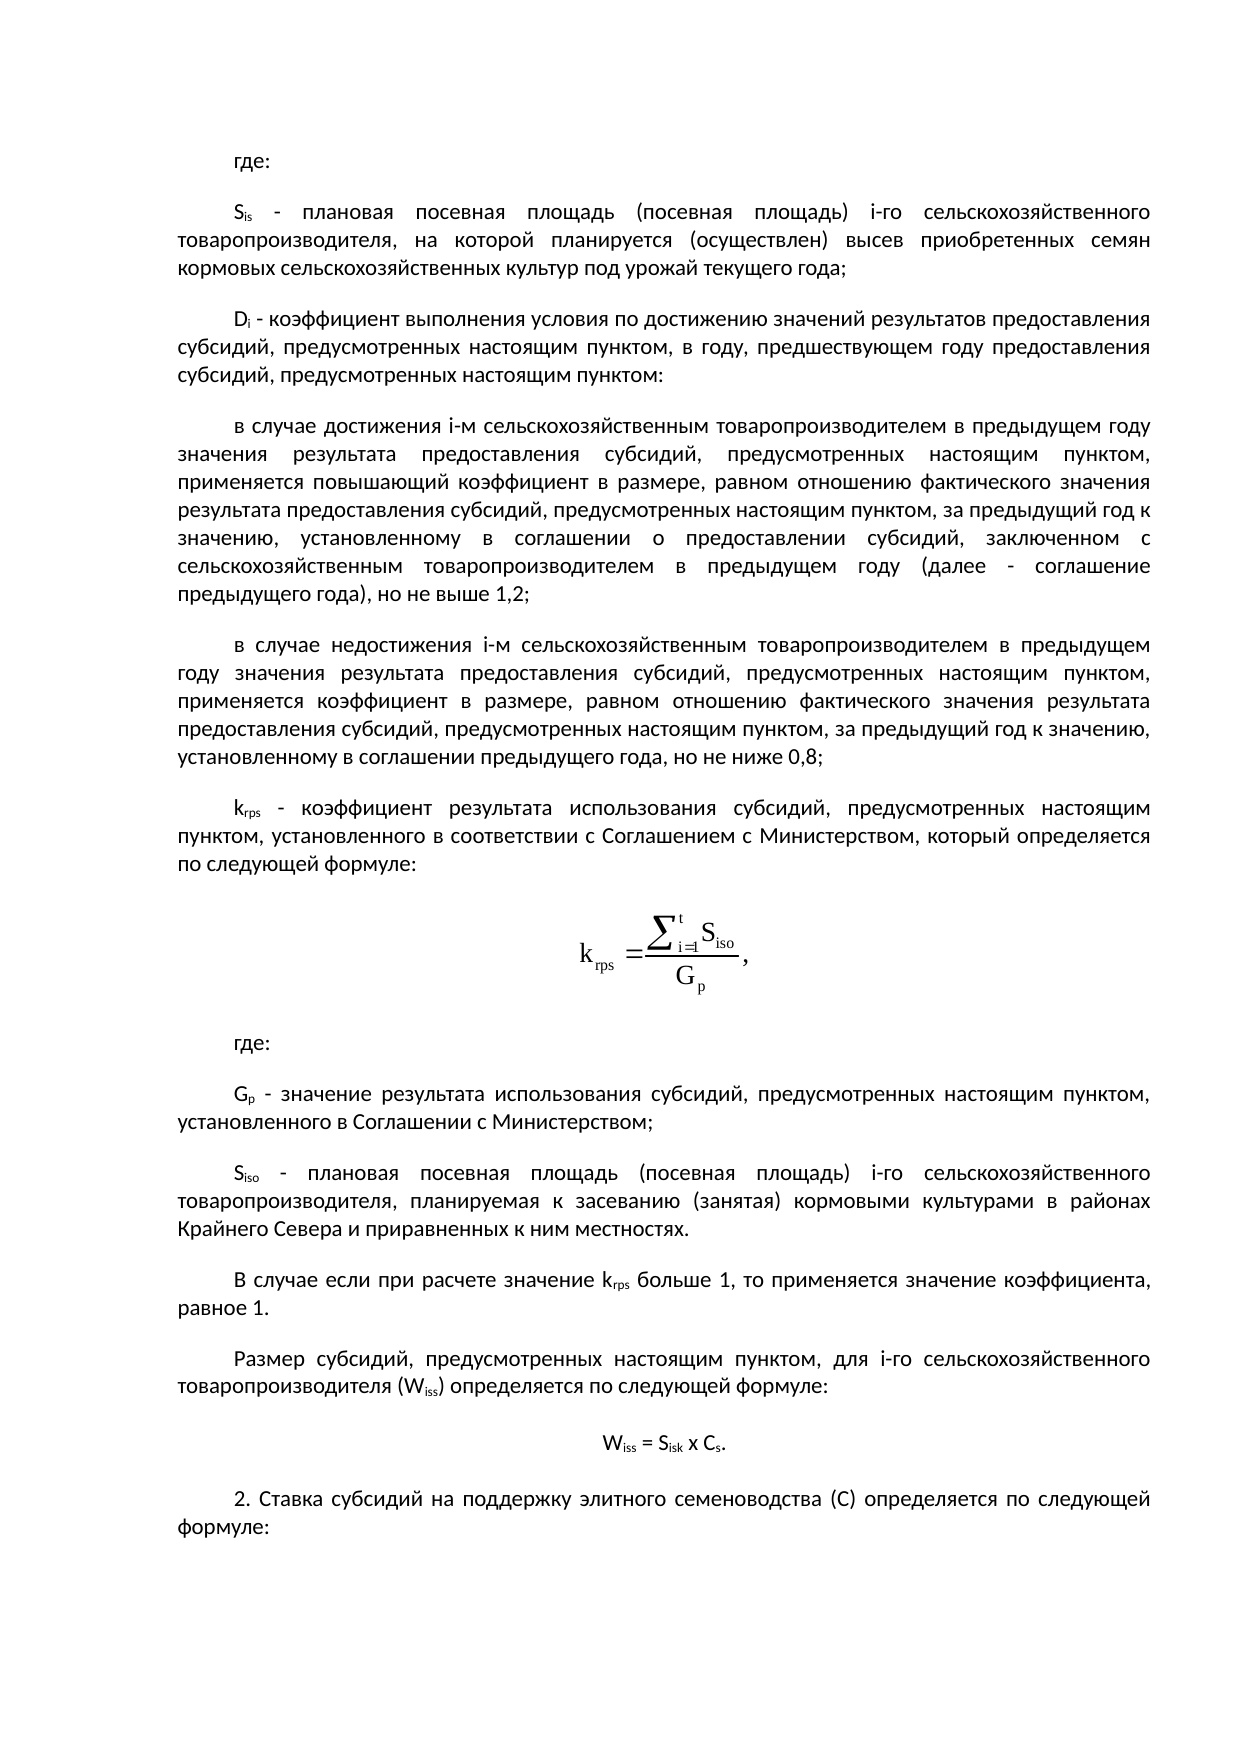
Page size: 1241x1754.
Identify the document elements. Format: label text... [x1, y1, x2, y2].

text В случае если при расчете значение krps больше 1, то применяется значение коэффициента, равное 1. [177, 1265, 1152, 1321]
text krps - коэффициент результата использования субсидий, предусмотренных настоящим пунктом, установленного в соответствии с Соглашением с Министерством, который определяется по следующей формуле: [177, 793, 1152, 877]
text Di - коэффициент выполнения условия по достижению значений результатов предоставления субсидий, предусмотренных настоящим пунктом, в году, предшествующем году предоставления субсидий, предусмотренных настоящим пунктом: [177, 304, 1152, 388]
text Siso - плановая посевная площадь (посевная площадь) i-го сельскохозяйственного товаропроизводителя, планируемая к засеванию (занятая) кормовыми культурами в районах Крайнего Севера и приравненных к ним местностях. [177, 1158, 1152, 1242]
text Sis - плановая посевная площадь (посевная площадь) i-го сельскохозяйственного товаропроизводителя, на которой планируется (осуществлен) высев приобретенных семян кормовых сельскохозяйственных культур под урожай текущего года; [177, 197, 1152, 281]
text Размер субсидий, предусмотренных настоящим пунктом, для i-го сельскохозяйственного товаропроизводителя (Wiss) определяется по следующей формуле: [177, 1344, 1152, 1400]
text в случае недостижения i-м сельскохозяйственным товаропроизводителем в предыдущем году значения результата предоставления субсидий, предусмотренных настоящим пунктом, применяется коэффициент в размере, равном отношению фактического значения результата предоставления субсидий, предусмотренных настоящим пунктом, за предыдущий год к значению, установленному в соглашении предыдущего года, но не ниже 0,8; [177, 630, 1152, 770]
text Wiss = Sisk x Cs. [177, 1428, 1152, 1456]
text в случае достижения i-м сельскохозяйственным товаропроизводителем в предыдущем году значения результата предоставления субсидий, предусмотренных настоящим пунктом, применяется повышающий коэффициент в размере, равном отношению фактического значения результата предоставления субсидий, предусмотренных настоящим пунктом, за предыдущий год к значению, установленному в соглашении о предоставлении субсидий, заключенном с сельскохозяйственным товаропроизводителем в предыдущем году (далее - соглашение предыдущего года), но не выше 1,2; [177, 411, 1152, 607]
text где: [177, 146, 1152, 174]
text где: [177, 1028, 1152, 1056]
text 2. Ставка субсидий на поддержку элитного семеноводства (С) определяется по следующей формуле: [177, 1484, 1152, 1540]
text Gp - значение результата использования субсидий, предусмотренных настоящим пунктом, установленного в Соглашении с Министерством; [177, 1079, 1152, 1135]
